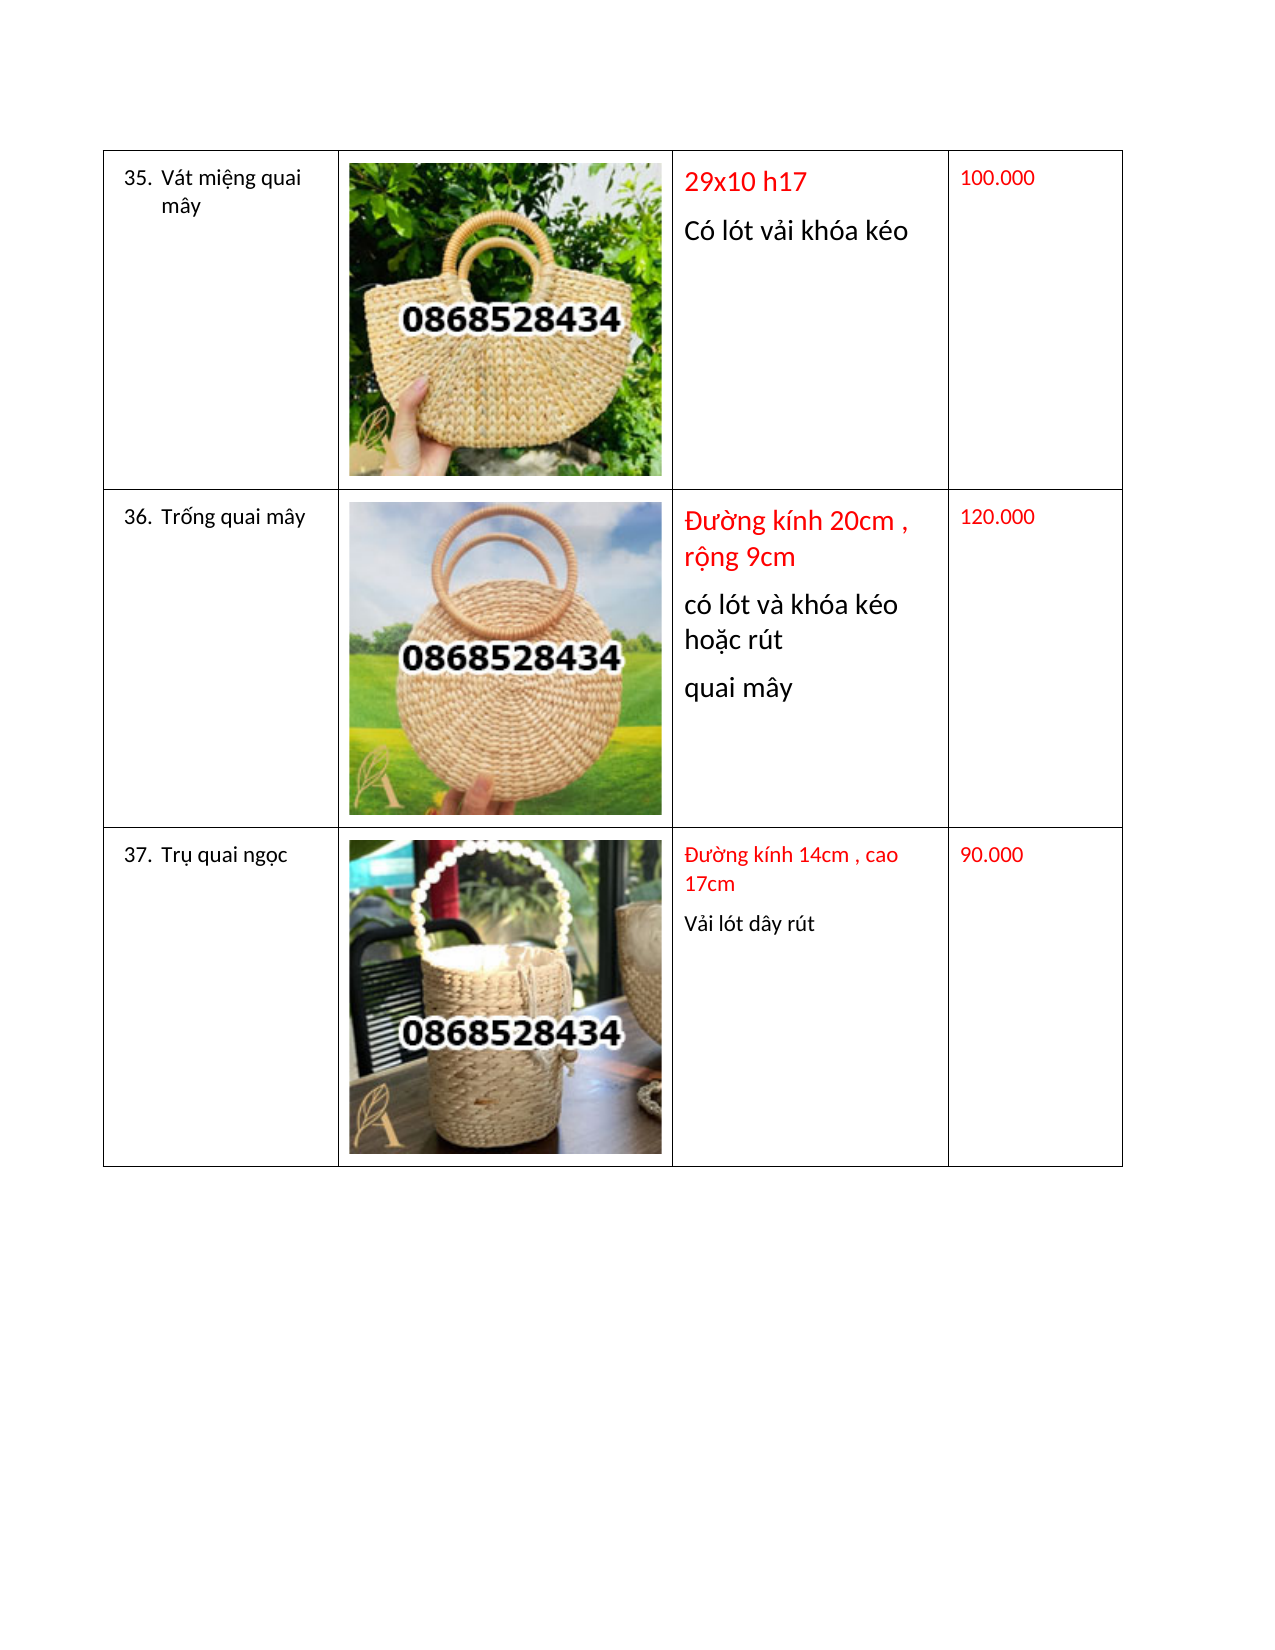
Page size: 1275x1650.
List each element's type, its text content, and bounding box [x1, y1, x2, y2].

table_cell 120.000 [949, 490, 1122, 827]
table_cell 90.000 [949, 828, 1122, 1166]
table_cell Đường kính 14cm , cao 17cm Vải lót dây rút [673, 828, 948, 1166]
table_cell [339, 828, 672, 1166]
table_cell Đường kính 20cm , rộng 9cm có lót và khóa kéo hoặc rút quai mây [673, 490, 948, 827]
picture [349, 502, 662, 815]
table_cell [339, 490, 672, 827]
picture [349, 163, 662, 476]
picture [349, 840, 662, 1154]
table_cell Vát miệng quai mây [104, 151, 338, 488]
table_cell [339, 151, 672, 488]
table_cell Trống quai mây [104, 490, 338, 827]
table_cell 29x10 h17 Có lót vải khóa kéo [673, 151, 948, 488]
table_cell 100.000 [949, 151, 1122, 488]
table_cell Trụ quai ngọc [104, 828, 338, 1166]
